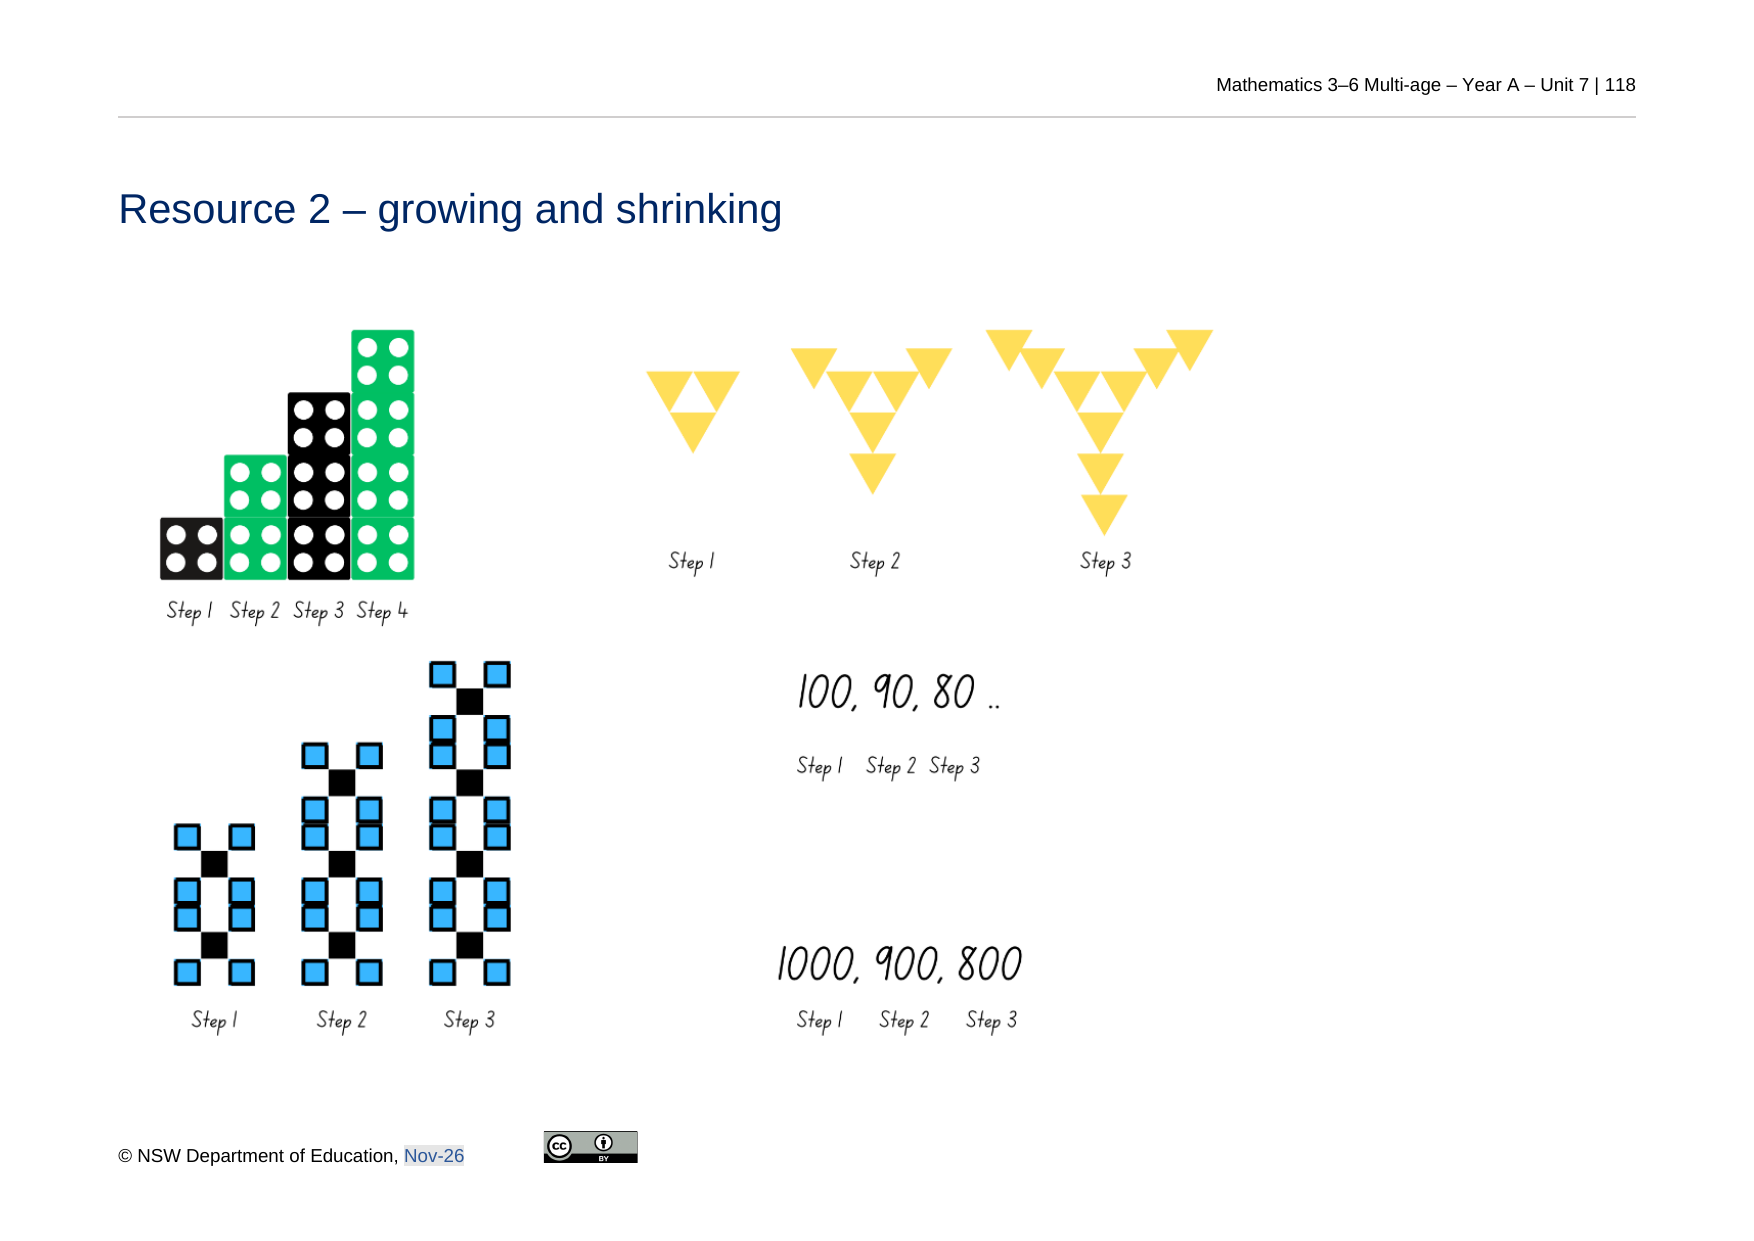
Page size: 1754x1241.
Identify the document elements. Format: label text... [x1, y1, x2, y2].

subtitle Resource 2 – growing and shrinking [118, 184, 1636, 232]
picture [543, 1131, 638, 1163]
picture [118, 293, 1243, 1088]
